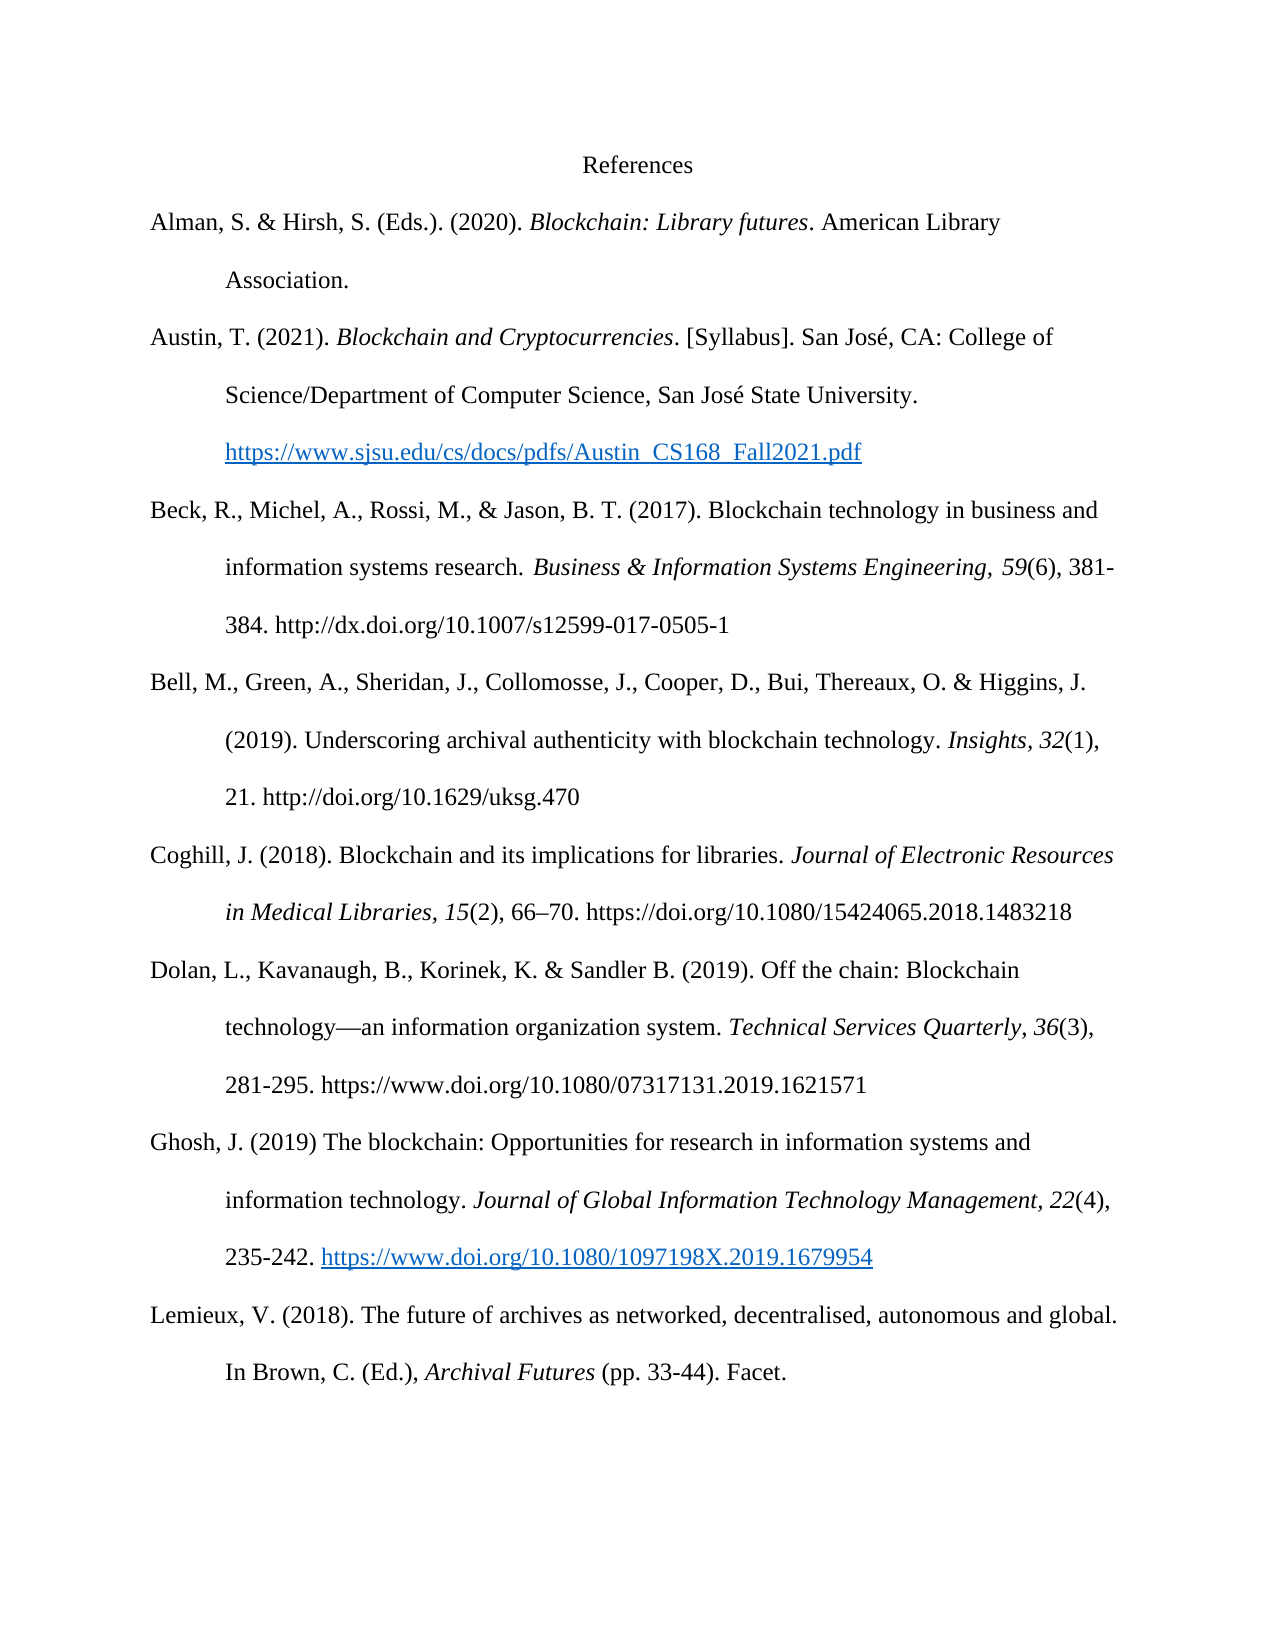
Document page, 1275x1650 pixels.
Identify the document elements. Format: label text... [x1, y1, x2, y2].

text Beck, R., Michel, A., Rossi, M., & Jason, B. T. (2017). Blockchain technology in business and information systems research. Business & Information Systems Engineering, 59(6), 381-384. http://dx.doi.org/10.1007/s12599-017-0505-1 [150, 495, 1125, 639]
text Alman, S. & Hirsh, S. (Eds.). (2020). Blockchain: Library futures. American Library Association. [150, 207, 1125, 294]
text Lemieux, V. (2018). The future of archives as networked, decentralised, autonomous and global. In Brown, C. (Ed.), Archival Futures (pp. 33-44). Facet. [150, 1300, 1125, 1386]
text Dolan, L., Kavanaugh, B., Korinek, K. & Sandler B. (2019). Off the chain: Blockchain technology—an information organization system. Technical Services Quarterly, 36(3), 281-295. https://www.doi.org/10.1080/07317131.2019.1621571 [150, 955, 1125, 1099]
text Coghill, J. (2018). Blockchain and its implications for libraries. Journal of Electronic Resources in Medical Libraries, 15(2), 66–70. https://doi.org/10.1080/15424065.2018.1483218 [150, 840, 1125, 926]
text Austin, T. (2021). Blockchain and Cryptocurrencies. [Syllabus]. San José, CA: College of Science/Department of Computer Science, San José State University. https://www.sjsu.edu/cs/docs/pdfs/Austin_CS168_Fall2021.pdf [150, 322, 1125, 466]
text Bell, M., Green, A., Sheridan, J., Collomosse, J., Cooper, D., Bui, Thereaux, O. & Higgins, J. (2019). Underscoring archival authenticity with blockchain technology. Insights, 32(1), 21. http://doi.org/10.1629/uksg.470 [150, 667, 1125, 811]
text Ghosh, J. (2019) The blockchain: Opportunities for research in information systems and information technology. Journal of Global Information Technology Management, 22(4), 235-242. https://www.doi.org/10.1080/1097198X.2019.1679954 [150, 1127, 1125, 1271]
text References [150, 150, 1125, 179]
